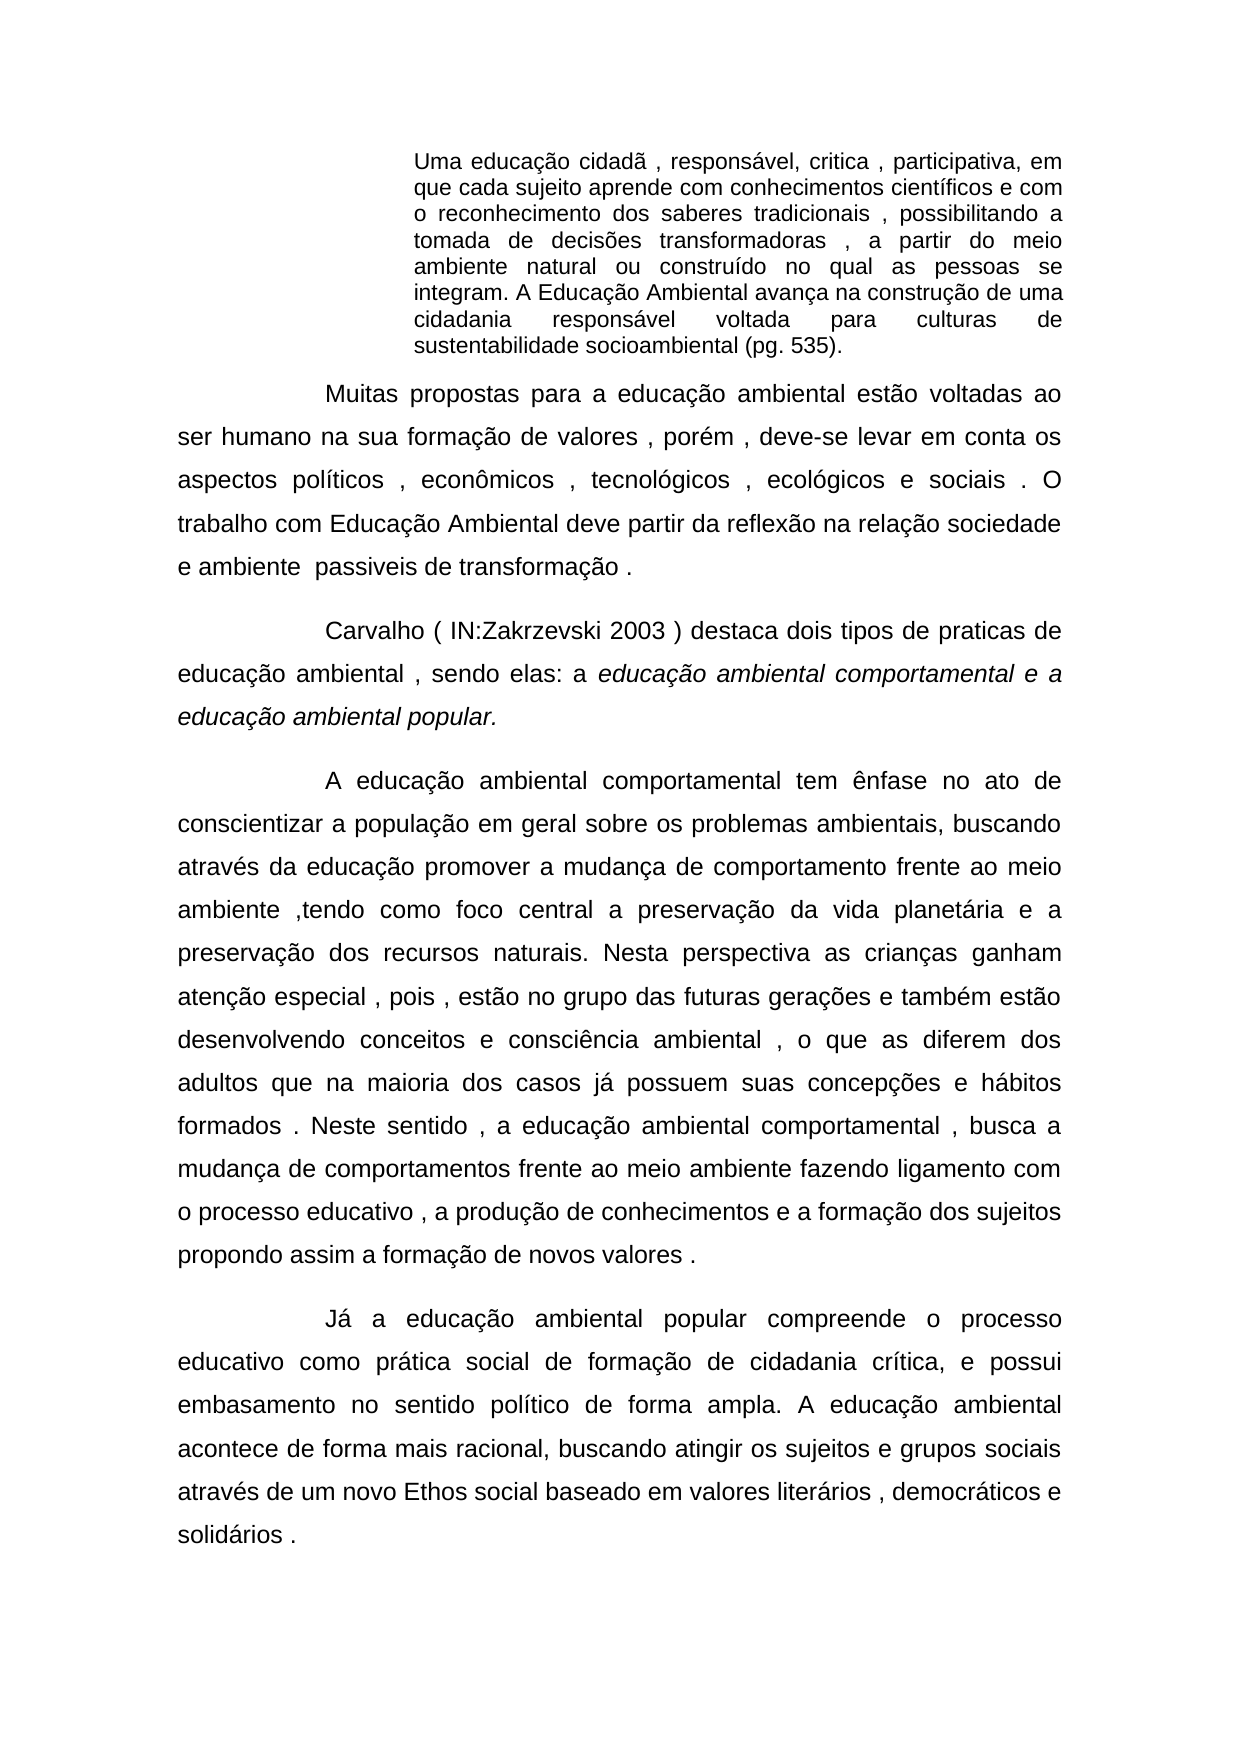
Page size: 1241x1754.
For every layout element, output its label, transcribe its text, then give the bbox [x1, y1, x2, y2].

text Uma educação cidadã , responsável, critica , participativa, em que cada sujeito aprende com conhecimentos científicos e com o reconhecimento dos saberes tradicionais , possibilitando a tomada de decisões transformadoras , a partir do meio ambiente natural ou construído no qual as pessoas se integram. A Educação Ambiental avança na construção de uma cidadania responsável voltada para culturas de sustentabilidade socioambiental (pg. 535). [413, 148, 1063, 358]
text Muitas propostas para a educação ambiental estão voltadas ao ser humano na sua formação de valores , porém , deve-se levar em conta os aspectos políticos , econômicos , tecnológicos , ecológicos e sociais . O trabalho com Educação Ambiental deve partir da reflexão na relação sociedade e ambiente passiveis de transformação . [177, 379, 1063, 581]
text Já a educação ambiental popular compreende o processo educativo como prática social de formação de cidadania crítica, e possui embasamento no sentido político de forma ampla. A educação ambiental acontece de forma mais racional, buscando atingir os sujeitos e grupos sociais através de um novo Ethos social baseado em valores literários , democráticos e solidários . [177, 1304, 1063, 1549]
text Carvalho ( IN:Zakrzevski 2003 ) destaca dois tipos de praticas de educação ambiental , sendo elas: a educação ambiental comportamental e a educação ambiental popular. [177, 616, 1063, 731]
text A educação ambiental comportamental tem ênfase no ato de conscientizar a população em geral sobre os problemas ambientais, buscando através da educação promover a mudança de comportamento frente ao meio ambiente ,tendo como foco central a preservação da vida planetária e a preservação dos recursos naturais. Nesta perspectiva as crianças ganham atenção especial , pois , estão no grupo das futuras gerações e também estão desenvolvendo conceitos e consciência ambiental , o que as diferem dos adultos que na maioria dos casos já possuem suas concepções e hábitos formados . Neste sentido , a educação ambiental comportamental , busca a mudança de comportamentos frente ao meio ambiente fazendo ligamento com o processo educativo , a produção de conhecimentos e a formação dos sujeitos propondo assim a formação de novos valores . [177, 766, 1063, 1269]
